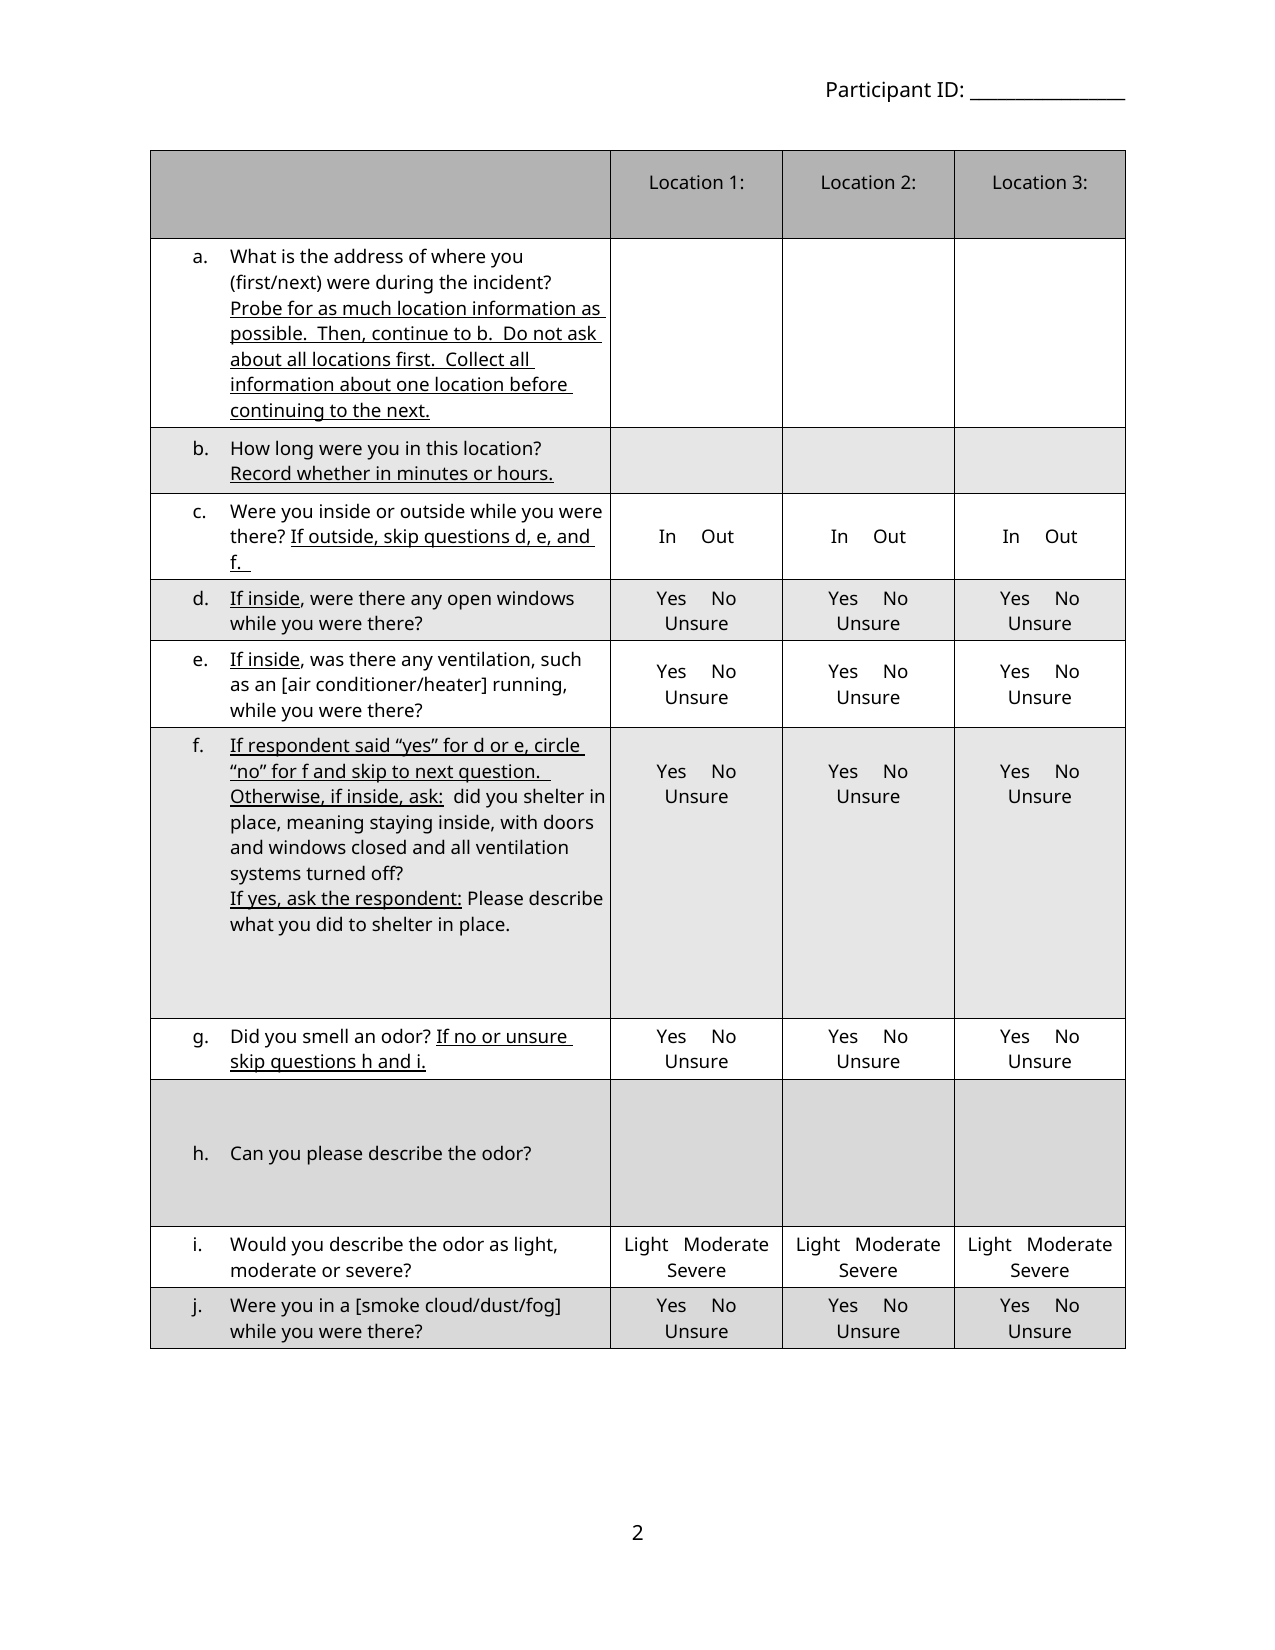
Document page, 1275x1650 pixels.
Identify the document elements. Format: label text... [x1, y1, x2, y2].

table_cell [783, 428, 954, 493]
table_cell Yes No Unsure [783, 580, 954, 640]
table_cell Yes No Unsure [783, 728, 954, 1018]
table_cell Were you in a [smoke cloud/dust/fog] while you were there? [151, 1288, 610, 1348]
table_header Location 1: [611, 151, 782, 238]
table_cell Yes No Unsure [611, 580, 782, 640]
table_cell Light Moderate Severe [783, 1227, 954, 1287]
table_cell Yes No Unsure [783, 641, 954, 727]
table_cell If inside, were there any open windows while you were there? [151, 580, 610, 640]
table_cell Yes No Unsure [611, 728, 782, 1018]
table_cell Light Moderate Severe [611, 1227, 782, 1287]
table_cell [955, 239, 1125, 427]
table_cell [783, 1080, 954, 1226]
table_cell [611, 239, 782, 427]
table_cell Were you inside or outside while you were there? If outside, skip questions d, e, and f. [151, 494, 610, 579]
table_cell Light Moderate Severe [955, 1227, 1125, 1287]
table_cell Yes No Unsure [611, 1288, 782, 1348]
table_cell Yes No Unsure [783, 1019, 954, 1079]
table_cell Yes No Unsure [783, 1288, 954, 1348]
table_cell In Out [783, 494, 954, 579]
table_cell Yes No Unsure [611, 641, 782, 727]
table_cell If inside, was there any ventilation, such as an [air conditioner/heater] running, while you were there? [151, 641, 610, 727]
table_cell In Out [611, 494, 782, 579]
table_cell [783, 239, 954, 427]
table_cell Did you smell an odor? If no or unsure skip questions h and i. [151, 1019, 610, 1079]
table_cell Would you describe the odor as light, moderate or severe? [151, 1227, 610, 1287]
table_cell [611, 428, 782, 493]
table_cell How long were you in this location? Record whether in minutes or hours. [151, 428, 610, 493]
table_cell What is the address of where you (first/next) were during the incident? Probe for as much location information as possible. Then, continue to b. Do not ask about all locations first. Collect all information about one location before continuing to the next. [151, 239, 610, 427]
table_header Location 3: [955, 151, 1125, 238]
table_cell If respondent said “yes” for d or e, circle “no” for f and skip to next question. Otherwise, if inside, ask: did you shelter in place, meaning staying inside, with doors and windows closed and all ventilation systems turned off? If yes, ask the respondent: Please describe what you did to shelter in place. [151, 728, 610, 1018]
table_cell In Out [955, 494, 1125, 579]
table_cell Yes No Unsure [955, 1288, 1125, 1348]
table_cell Yes No Unsure [955, 641, 1125, 727]
table_cell [611, 1080, 782, 1226]
table_cell Yes No Unsure [955, 580, 1125, 640]
table_header [151, 151, 610, 238]
table_cell Yes No Unsure [611, 1019, 782, 1079]
table_header Location 2: [783, 151, 954, 238]
table_cell Yes No Unsure [955, 1019, 1125, 1079]
table_cell [955, 428, 1125, 493]
table_cell [955, 1080, 1125, 1226]
table_cell Yes No Unsure [955, 728, 1125, 1018]
table_cell Can you please describe the odor? [151, 1080, 610, 1226]
